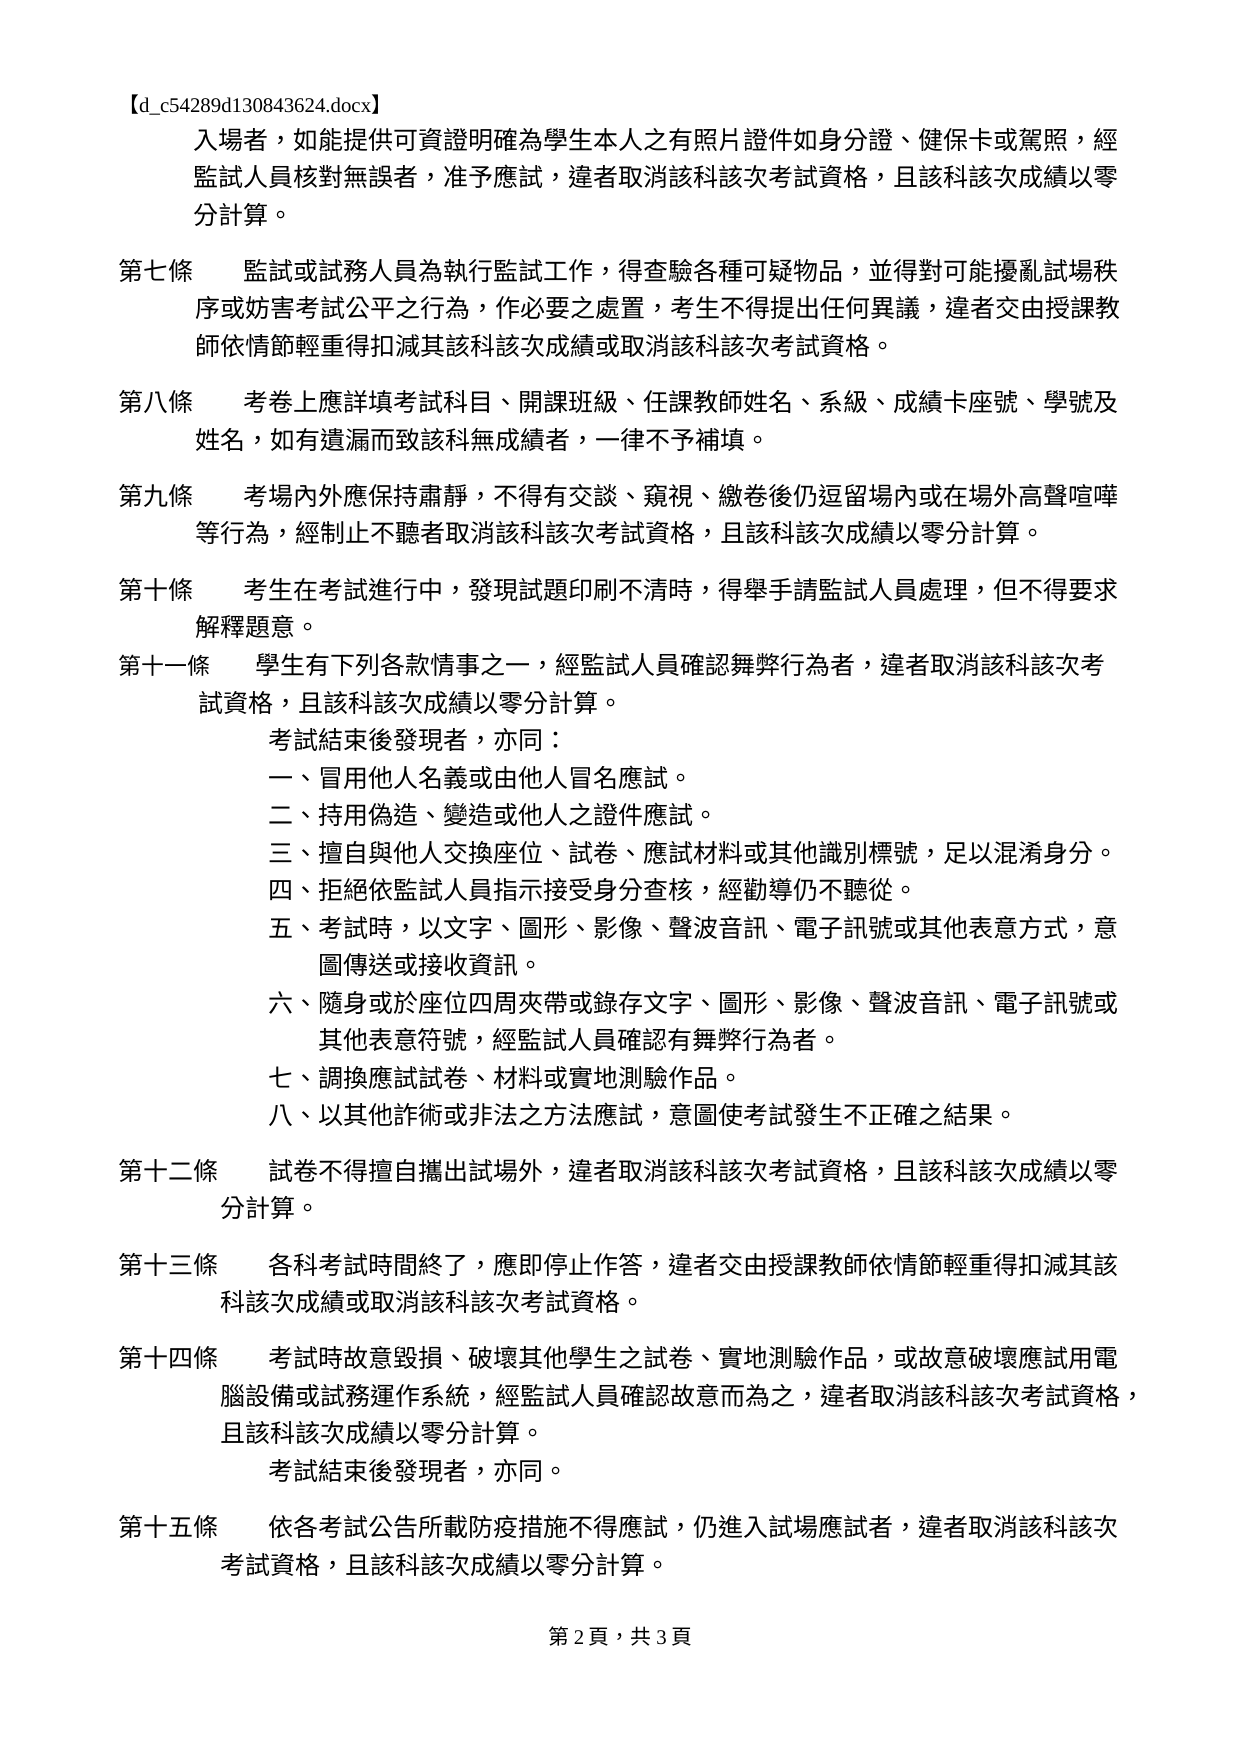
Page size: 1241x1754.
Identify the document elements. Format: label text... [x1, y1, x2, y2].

text 四、拒絕依監試人員指示接受身分查核，經勸導仍不聽從。 [268, 869, 1122, 907]
text 六、隨身或於座位四周夾帶或錄存文字、圖形、影像、聲波音訊、電子訊號或其他表意符號，經監試人員確認有舞弊行為者。 [268, 982, 1122, 1057]
text 第十二條 試卷不得擅自攜出試場外，違者取消該科該次考試資格，且該科該次成績以零分計算。 [118, 1151, 1122, 1226]
text 考試結束後發現者，亦同： [268, 719, 1122, 757]
text 第十三條 各科考試時間終了，應即停止作答，違者交由授課教師依情節輕重得扣減其該科該次成績或取消該科該次考試資格。 [118, 1244, 1122, 1319]
text 第十一條 學生有下列各款情事之一，經監試人員確認舞弊行為者，違者取消該科該次考試資格，且該科該次成績以零分計算。 [118, 644, 1122, 719]
text 第八條 考卷上應詳填考試科目、開課班級、任課教師姓名、系級、成績卡座號、學號及姓名，如有遺漏而致該科無成績者，一律不予補填。 [118, 382, 1122, 457]
text 第十四條 考試時故意毀損、破壞其他學生之試卷、實地測驗作品，或故意破壞應試用電腦設備或試務運作系統，經監試人員確認故意而為之，違者取消該科該次考試資格，且該科該次成績以零分計算。 [118, 1338, 1122, 1451]
text 第十條 考生在考試進行中，發現試題印刷不清時，得舉手請監試人員處理，但不得要求解釋題意。 [118, 569, 1122, 644]
text 第七條 監試或試務人員為執行監試工作，得查驗各種可疑物品，並得對可能擾亂試場秩序或妨害考試公平之行為，作必要之處置，考生不得提出任何異議，違者交由授課教師依情節輕重得扣減其該科該次成績或取消該科該次考試資格。 [118, 251, 1122, 363]
text 五、考試時，以文字、圖形、影像、聲波音訊、電子訊號或其他表意方式，意圖傳送或接收資訊。 [268, 907, 1122, 982]
text 八、以其他詐術或非法之方法應試，意圖使考試發生不正確之結果。 [268, 1094, 1122, 1132]
text 第九條 考場內外應保持肅靜，不得有交談、窺視、繳卷後仍逗留場內或在場外高聲喧嘩等行為，經制止不聽者取消該科該次考試資格，且該科該次成績以零分計算。 [118, 476, 1122, 551]
text 七、調換應試試卷、材料或實地測驗作品。 [268, 1057, 1122, 1094]
text 二、持用偽造、變造或他人之證件應試。 [268, 794, 1122, 832]
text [118, 119, 1122, 232]
text 第十五條 依各考試公告所載防疫措施不得應試，仍進入試場應試者，違者取消該科該次考試資格，且該科該次成績以零分計算。 [118, 1507, 1122, 1582]
text 三、擅自與他人交換座位、試卷、應試材料或其他識別標號，足以混淆身分。 [268, 832, 1122, 869]
text 考試結束後發現者，亦同。 [268, 1451, 1122, 1488]
text 一、冒用他人名義或由他人冒名應試。 [268, 757, 1122, 794]
